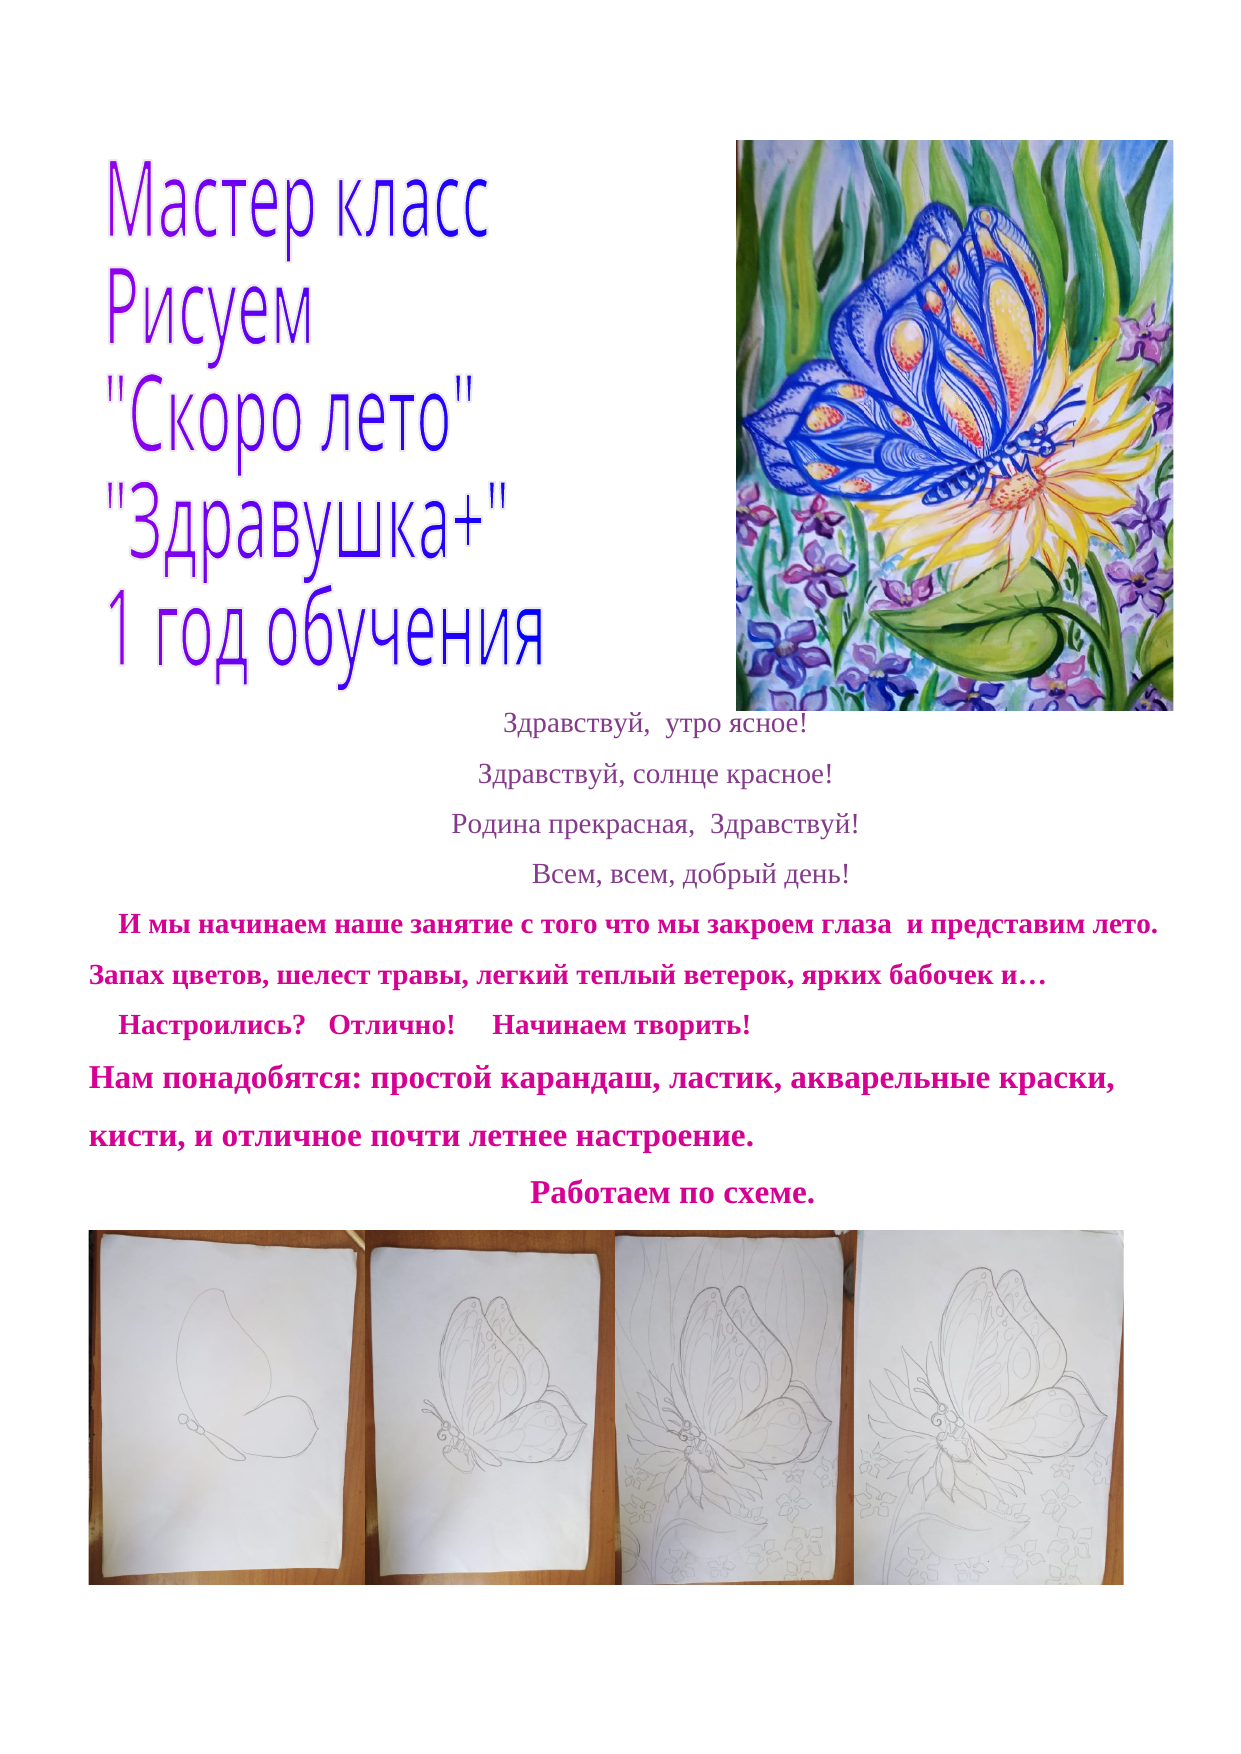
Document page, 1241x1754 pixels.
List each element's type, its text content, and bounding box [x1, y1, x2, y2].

list Работаем по схеме. [163, 1173, 1181, 1211]
text Здравствуй, солнце красное! [171, 756, 1110, 789]
text Настроились? Отлично! Начинаем творить! [88, 1007, 1181, 1041]
picture [736, 140, 1174, 711]
text Нам понадобятся: простой карандаш, ластик, акварельные краски, кисти, и отличное почти летнее настроение. [88, 1058, 1181, 1153]
text И мы начинаем наше занятие с того что мы закроем глаза и представим лето. Запах цветов, шелест травы, легкий теплый ветерок, ярких бабочек и… [88, 907, 1181, 991]
text Всем, всем, добрый день! [171, 856, 1181, 890]
picture [88, 1230, 1124, 1585]
text Здравствуй, утро ясное! [171, 705, 1110, 739]
text Родина прекрасная, Здравствуй! [171, 806, 1110, 839]
